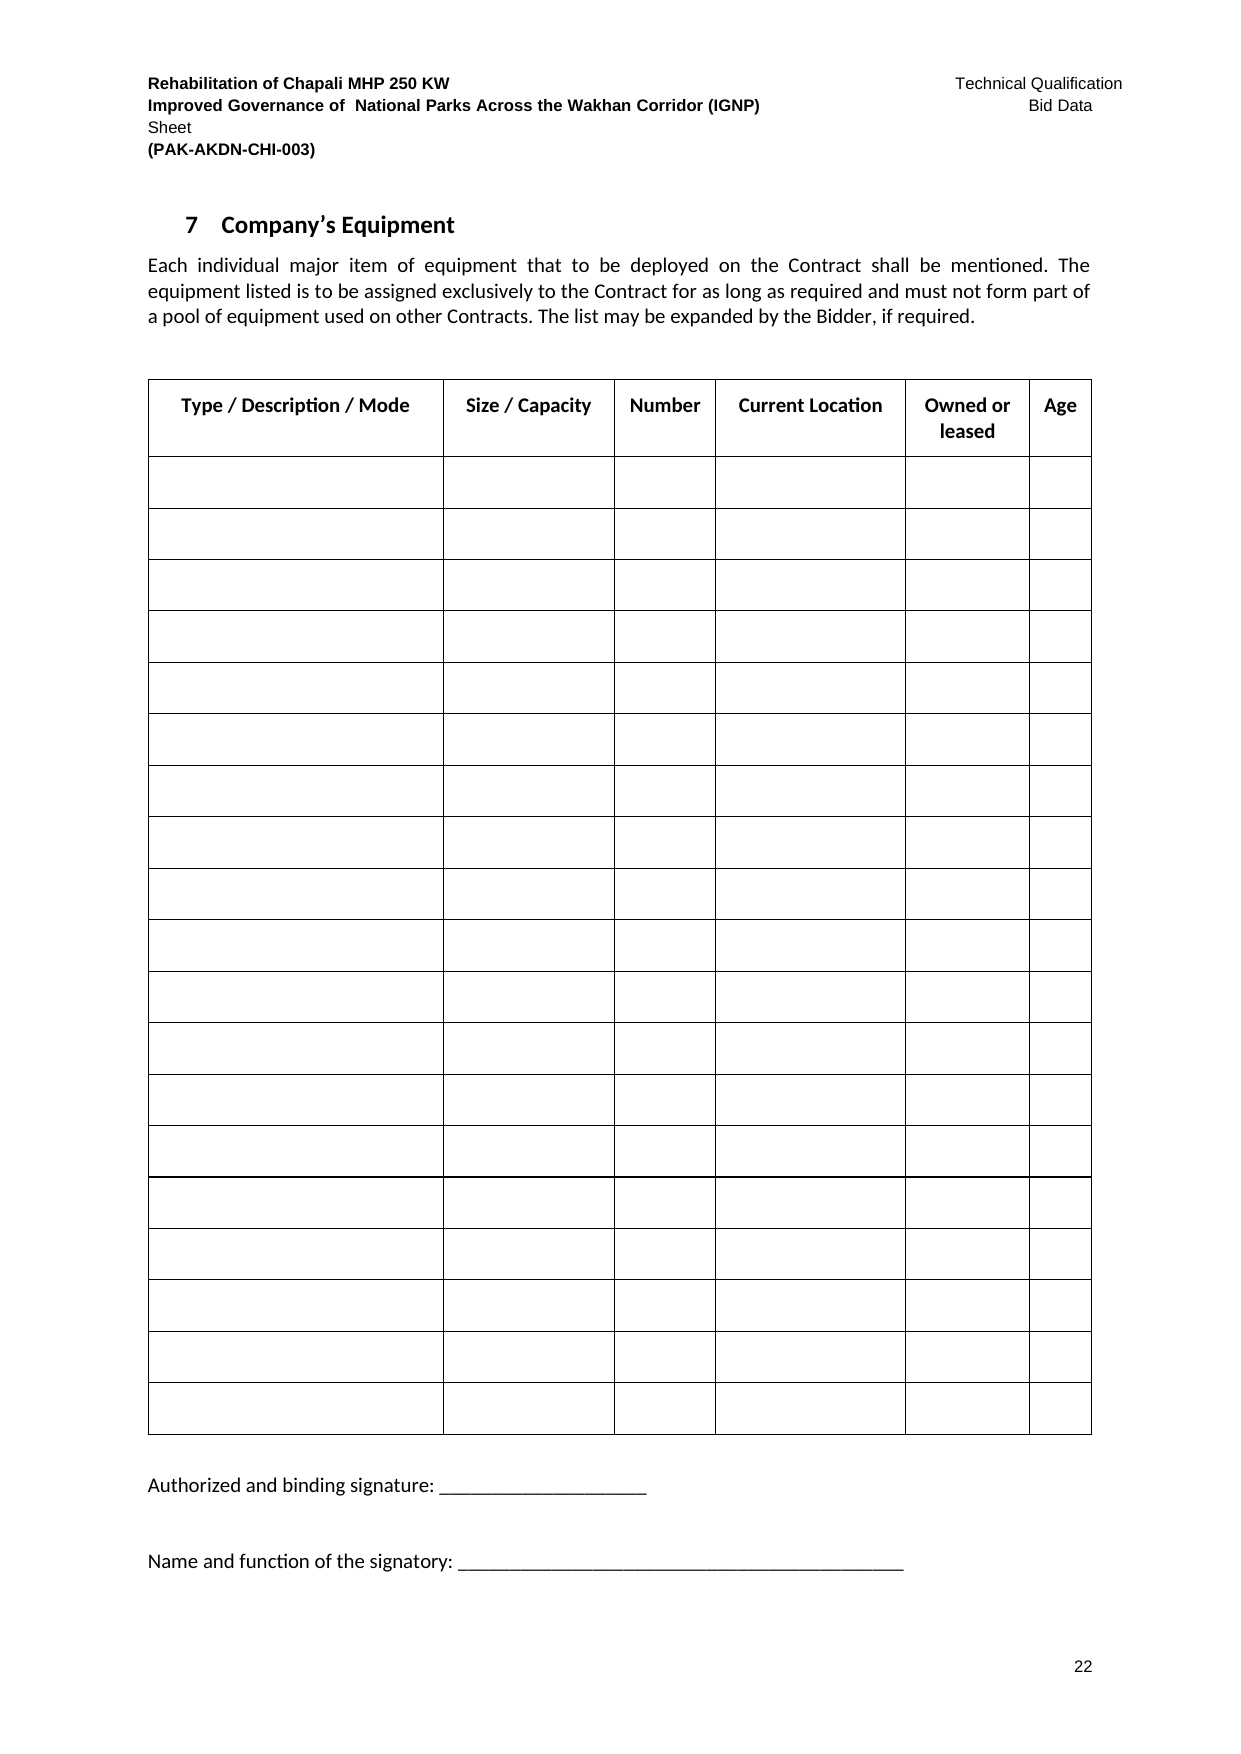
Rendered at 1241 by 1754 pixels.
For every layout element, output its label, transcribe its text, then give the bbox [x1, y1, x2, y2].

table_cell [149, 611, 443, 662]
table_cell [716, 1383, 905, 1434]
table_cell [716, 1126, 905, 1176]
table_cell [444, 1023, 614, 1073]
table_cell [444, 1229, 614, 1279]
table_cell [444, 714, 614, 765]
table_cell [716, 972, 905, 1022]
table_cell [615, 869, 715, 919]
table_cell [906, 817, 1029, 868]
table_cell [1030, 1178, 1091, 1228]
table_cell [1030, 714, 1091, 765]
table_cell [615, 817, 715, 868]
table_cell [906, 869, 1029, 919]
table_cell [906, 560, 1029, 610]
table_cell [716, 560, 905, 610]
text Authorized and binding signature: ____________________ [148, 1473, 1093, 1498]
table_cell [615, 1332, 715, 1382]
table_cell [615, 920, 715, 971]
table_cell [716, 817, 905, 868]
table_cell [149, 560, 443, 610]
table_cell [615, 1126, 715, 1176]
table_cell [1030, 509, 1091, 559]
table_cell [906, 1280, 1029, 1331]
table_cell [1030, 1332, 1091, 1382]
table_cell [615, 663, 715, 713]
table_cell [906, 1075, 1029, 1125]
table_cell [615, 766, 715, 816]
table_cell [444, 972, 614, 1022]
table_cell [1030, 766, 1091, 816]
table_cell [444, 663, 614, 713]
table_cell [444, 1075, 614, 1125]
table_cell [149, 663, 443, 713]
table_cell [444, 1280, 614, 1331]
table_cell [716, 457, 905, 507]
table_cell [444, 1178, 614, 1228]
table_cell [1030, 457, 1091, 507]
table_cell [906, 457, 1029, 507]
table_cell [149, 766, 443, 816]
table_header Age [1030, 380, 1091, 456]
table_cell [716, 663, 905, 713]
table_cell [149, 1023, 443, 1073]
table_cell [615, 1280, 715, 1331]
table_header Owned or leased [906, 380, 1029, 456]
table_cell [906, 714, 1029, 765]
table_cell [149, 972, 443, 1022]
table_cell [149, 1229, 443, 1279]
table_cell [615, 560, 715, 610]
table_cell [906, 663, 1029, 713]
table_cell [149, 714, 443, 765]
table_cell [149, 457, 443, 507]
table_cell [906, 920, 1029, 971]
subtitle 7 Company’s Equipment [185, 209, 1093, 240]
table_cell [149, 817, 443, 868]
table_cell [149, 1332, 443, 1382]
table_cell [149, 509, 443, 559]
table_cell [149, 1075, 443, 1125]
table_cell [615, 714, 715, 765]
table_cell [716, 1229, 905, 1279]
table_header Current Location [716, 380, 905, 456]
table_cell [716, 1332, 905, 1382]
table_cell [615, 1023, 715, 1073]
table_cell [444, 1383, 614, 1434]
table_cell [615, 509, 715, 559]
text Name and function of the signatory: ___________________________________________ [148, 1548, 1093, 1574]
table_cell [149, 1178, 443, 1228]
table_cell [716, 920, 905, 971]
table_cell [149, 1280, 443, 1331]
table_cell [906, 1178, 1029, 1228]
text Each individual major item of equipment that to be deployed on the Contract shall be mentioned. The equipment listed is to be assigned exclusively to the Contract for as long as required and must not form part of a pool of equipment used on other Contracts. The list may be expanded by the Bidder, if required. [148, 252, 1093, 329]
table_cell [149, 1126, 443, 1176]
table_cell [615, 1383, 715, 1434]
table_cell [1030, 611, 1091, 662]
table_cell [906, 1126, 1029, 1176]
table_cell [1030, 1383, 1091, 1434]
table_cell [615, 972, 715, 1022]
table_cell [716, 1280, 905, 1331]
table_cell [906, 1383, 1029, 1434]
table_cell [1030, 972, 1091, 1022]
table_cell [615, 611, 715, 662]
table_cell [444, 611, 614, 662]
table_cell [615, 1075, 715, 1125]
table_cell [716, 611, 905, 662]
table_cell [906, 972, 1029, 1022]
table_cell [444, 920, 614, 971]
table_cell [1030, 663, 1091, 713]
table_cell [444, 509, 614, 559]
table_cell [444, 766, 614, 816]
table_cell [716, 509, 905, 559]
table_cell [906, 1023, 1029, 1073]
table_cell [615, 457, 715, 507]
table_cell [1030, 817, 1091, 868]
table_cell [149, 1383, 443, 1434]
table_cell [444, 817, 614, 868]
table_cell [1030, 1229, 1091, 1279]
table_cell [1030, 1280, 1091, 1331]
table_cell [906, 1332, 1029, 1382]
table_cell [1030, 1075, 1091, 1125]
table_cell [716, 1023, 905, 1073]
table_cell [1030, 1023, 1091, 1073]
table_cell [1030, 1126, 1091, 1176]
table_cell [149, 869, 443, 919]
table_cell [716, 1075, 905, 1125]
table_cell [716, 869, 905, 919]
table_header Size / Capacity [444, 380, 614, 456]
table_header Number [615, 380, 715, 456]
table_cell [906, 766, 1029, 816]
table_cell [906, 509, 1029, 559]
table_cell [444, 869, 614, 919]
table_cell [444, 457, 614, 507]
table_cell [906, 611, 1029, 662]
table_cell [149, 920, 443, 971]
table_cell [615, 1229, 715, 1279]
table_cell [444, 1126, 614, 1176]
table_cell [716, 714, 905, 765]
table_cell [1030, 560, 1091, 610]
table_cell [716, 766, 905, 816]
table_cell [444, 560, 614, 610]
table_header Type / Description / Mode [149, 380, 443, 456]
table_cell [1030, 920, 1091, 971]
table_cell [1030, 869, 1091, 919]
table_cell [906, 1229, 1029, 1279]
table_cell [615, 1178, 715, 1228]
table_cell [444, 1332, 614, 1382]
table_cell [716, 1178, 905, 1228]
